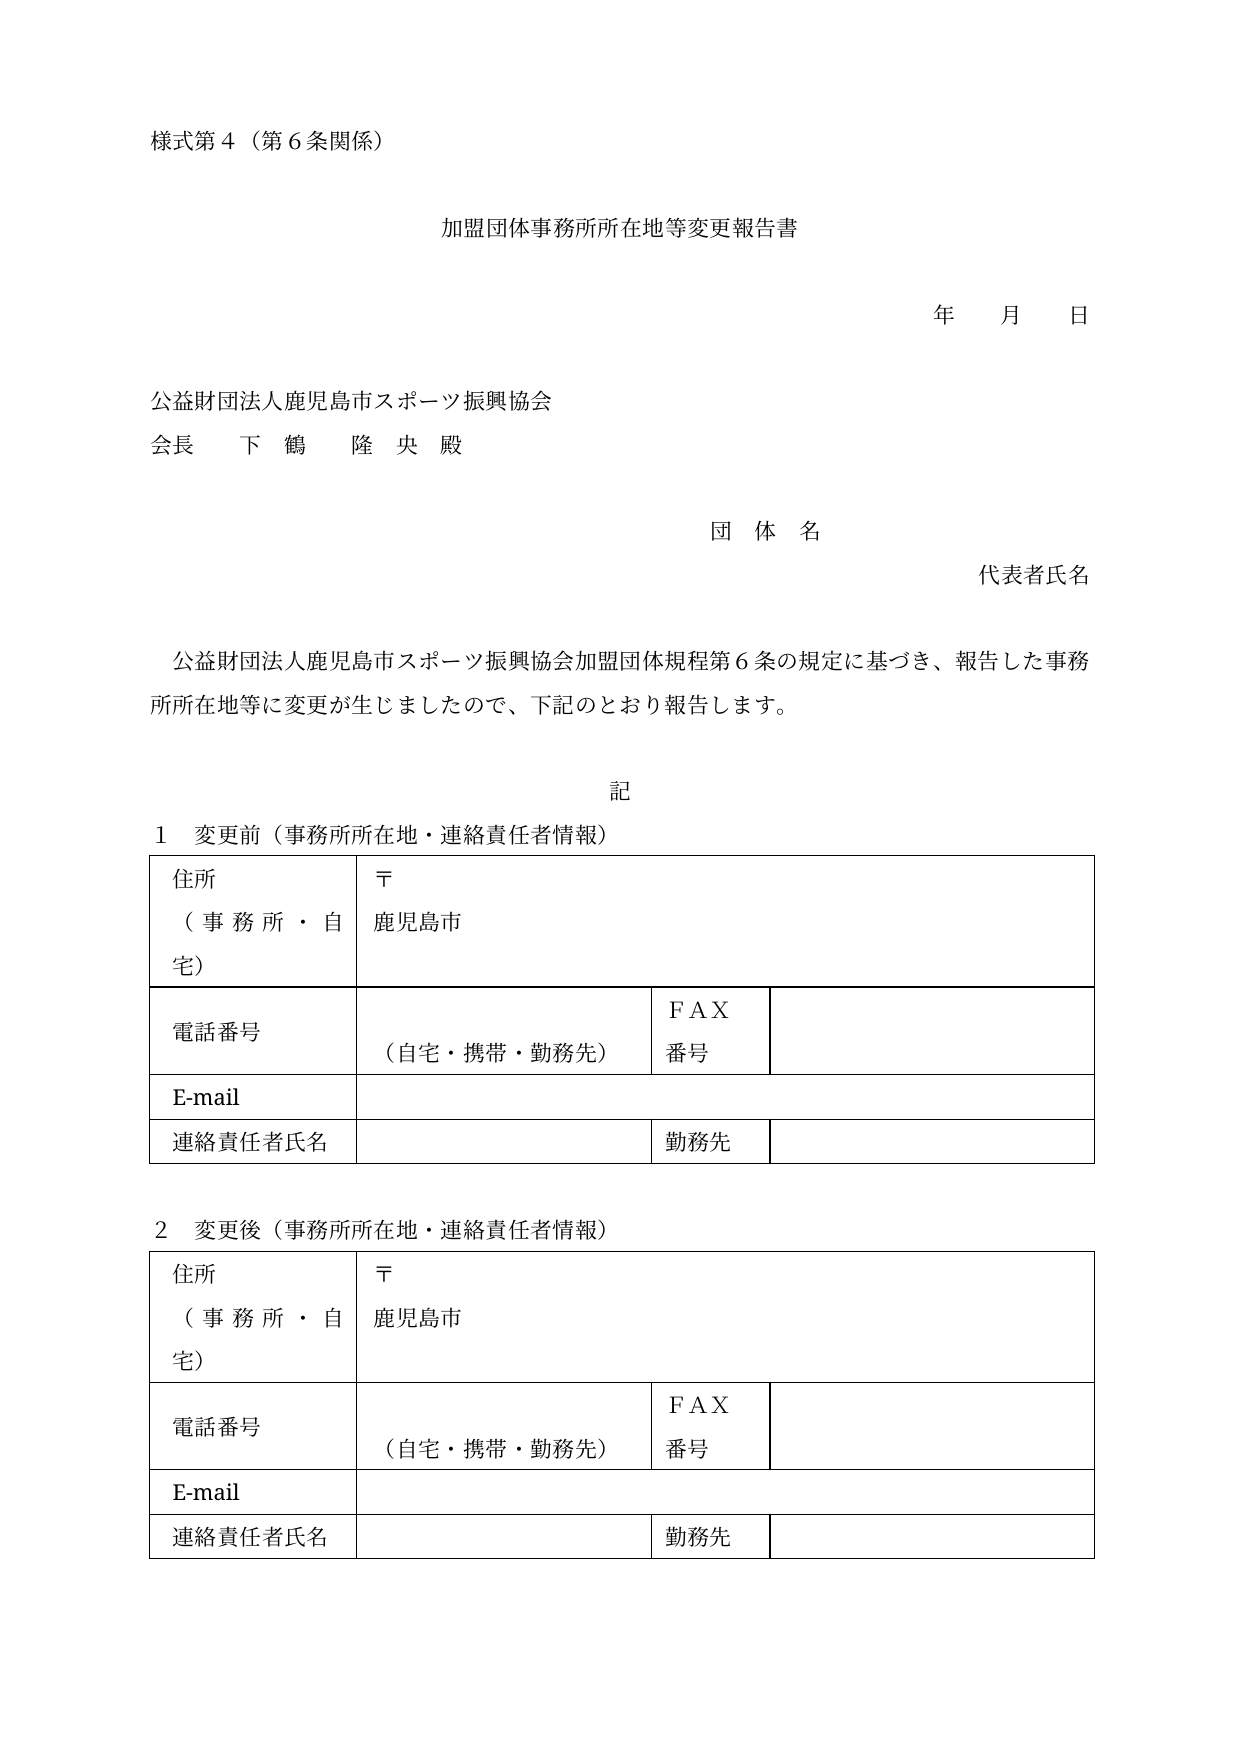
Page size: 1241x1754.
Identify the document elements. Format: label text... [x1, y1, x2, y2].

table_cell 勤務先 [652, 1120, 769, 1163]
text 記 [150, 769, 1091, 812]
text ２ 変更後（事務所所在地・連絡責任者情報） [150, 1207, 1091, 1251]
table_cell 連絡責任者氏名 [150, 1120, 356, 1163]
table_cell 連絡責任者氏名 [150, 1515, 356, 1558]
text 代表者氏名 [150, 552, 1090, 595]
table_header 住所 （事務所・自宅） [150, 1252, 356, 1382]
text 加盟団体事務所所在地等変更報告書 [150, 205, 1090, 249]
table_cell 電話番号 [150, 1383, 356, 1469]
text 公益財団法人鹿児島市スポーツ振興協会 [150, 379, 1090, 422]
table_cell [357, 1075, 1094, 1118]
table_header 〒 鹿児島市 [357, 856, 1094, 986]
table_cell [771, 1120, 1094, 1163]
table_header 〒 鹿児島市 [357, 1252, 1094, 1382]
table_cell [357, 1515, 651, 1558]
table_cell [357, 1120, 651, 1163]
table_cell 電話番号 [150, 988, 356, 1074]
text １ 変更前（事務所所在地・連絡責任者情報） [150, 812, 1091, 855]
table_cell E-mail [150, 1075, 356, 1118]
table_cell ＦＡＸ 番号 [652, 1383, 769, 1469]
text 年 月 日 [150, 292, 1090, 335]
table_cell [357, 1470, 1094, 1514]
table_cell E-mail [150, 1470, 356, 1514]
table_cell [771, 1515, 1094, 1558]
text 会長 下 鶴 隆 央 殿 [150, 422, 1090, 465]
text 様式第４（第６条関係） [150, 119, 1090, 162]
table_cell [771, 988, 1094, 1074]
text 団 体 名 [150, 509, 1090, 552]
text 公益財団法人鹿児島市スポーツ振興協会加盟団体規程第６条の規定に基づき、報告した事務所所在地等に変更が生じましたので、下記のとおり報告します。 [150, 639, 1090, 725]
table_header 住所 （事務所・自宅） [150, 856, 356, 986]
table_cell 勤務先 [652, 1515, 769, 1558]
table_cell （自宅・携帯・勤務先） [357, 1383, 651, 1469]
table_cell [771, 1383, 1094, 1469]
table_cell （自宅・携帯・勤務先） [357, 988, 651, 1074]
table_cell ＦＡＸ 番号 [652, 988, 769, 1074]
